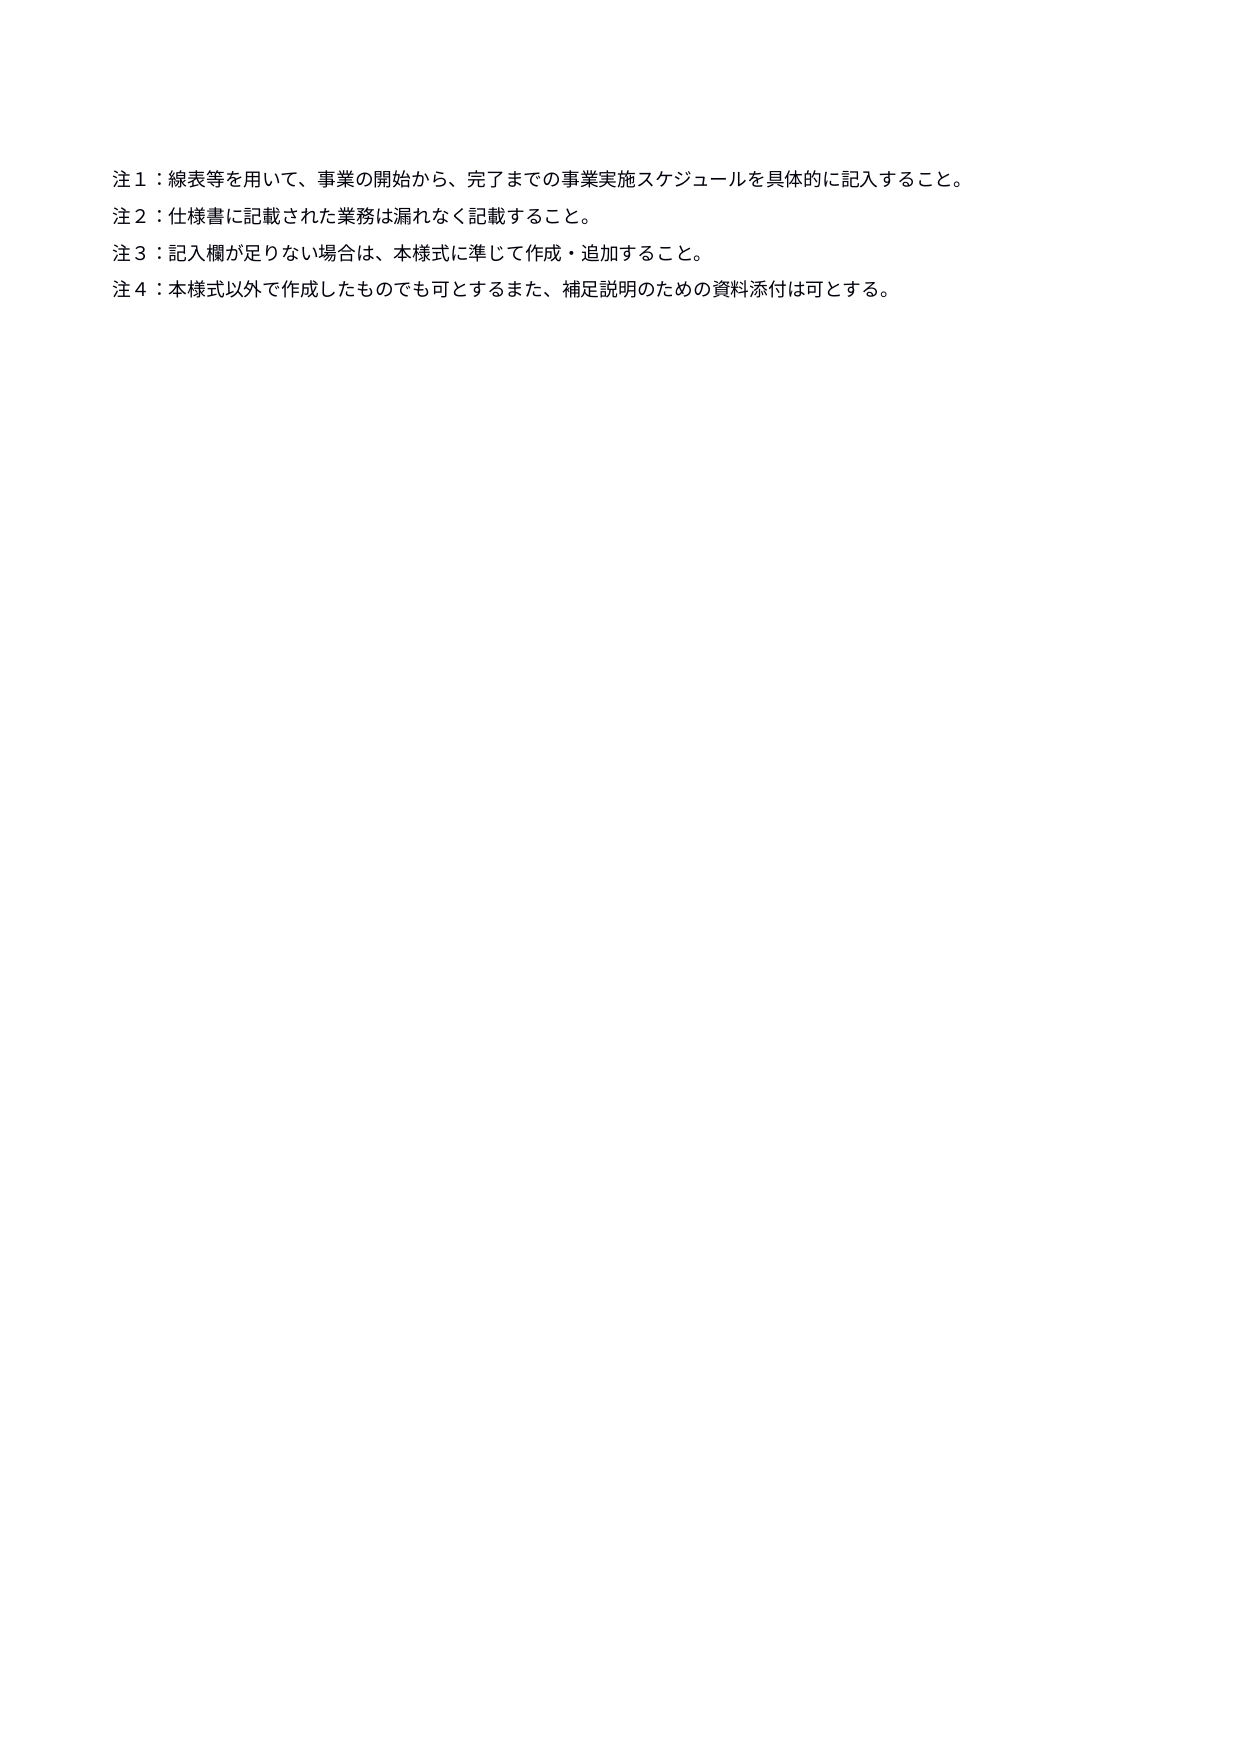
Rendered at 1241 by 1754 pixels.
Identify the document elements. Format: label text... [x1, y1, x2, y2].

text 注４：本様式以外で作成したものでも可とするまた、補足説明のための資料添付は可とする。 [112, 270, 1128, 307]
text 注１：線表等を用いて、事業の開始から、完了までの事業実施スケジュールを具体的に記入すること。 [112, 160, 1128, 197]
text 注２：仕様書に記載された業務は漏れなく記載すること。 [112, 197, 1128, 233]
text 注３：記入欄が足りない場合は、本様式に準じて作成・追加すること。 [112, 233, 1128, 270]
